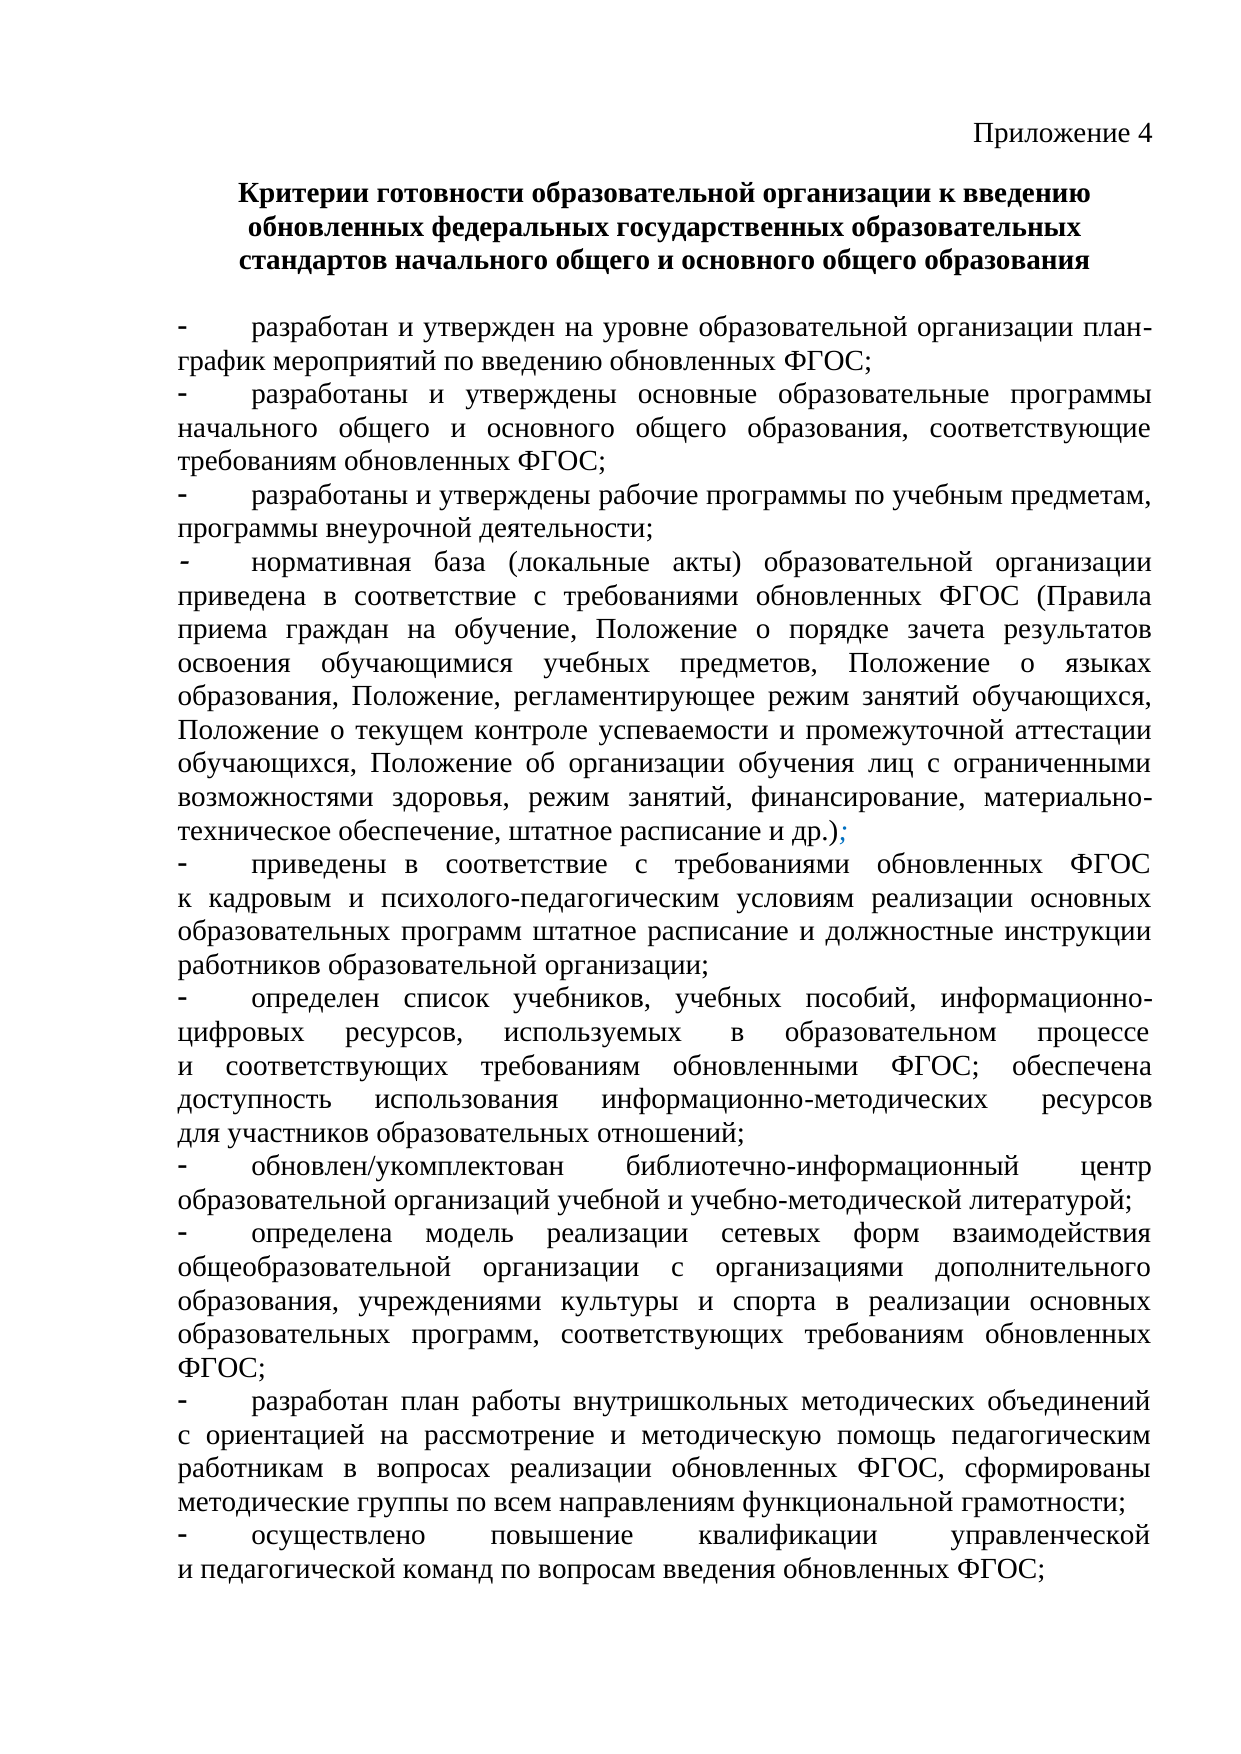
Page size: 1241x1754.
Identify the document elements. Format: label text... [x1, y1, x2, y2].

list разработаны и утверждены основные образовательные программы начального общего и основного общего образования, соответствующие требованиям обновленных ФГОС; [177, 376, 1152, 477]
list разработан и утвержден на уровне образовательной организации план- график мероприятий по введению обновленных ФГОС; [177, 309, 1152, 376]
list разработан план работы внутришкольных методических объединений с ориентацией на рассмотрение и методическую помощь педагогическим работникам в вопросах реализации обновленных ФГОС, сформированы методические группы по всем направлениям функциональной грамотности; [177, 1383, 1151, 1517]
title Критерии готовности образовательной организации к введению обновленных федеральных государственных образовательных стандартов начального общего и основного общего образования [238, 175, 1091, 276]
list осуществлено повышение квалификации управленческой и педагогической команд по вопросам введения обновленных ФГОС; [177, 1517, 1152, 1585]
list обновлен/укомплектован библиотечно-информационный центр образовательной организаций учебной и учебно-методической литературой; [177, 1148, 1152, 1215]
list приведены в соответствие с требованиями обновленных ФГОС к кадровым и психолого-педагогическим условиям реализации основных образовательных программ штатное расписание и должностные инструкции работников образовательной организации; [177, 846, 1152, 980]
list нормативная база (локальные акты) образовательной организации приведена в соответствие с требованиями обновленных ФГОС (Правила приема граждан на обучение, Положение о порядке зачета результатов освоения обучающимися учебных предметов, Положение о языках образования, Положение, регламентирующее режим занятий обучающихся, Положение о текущем контроле успеваемости и промежуточной аттестации обучающихся, Положение об организации обучения лиц с ограниченными возможностями здоровья, режим занятий, финансирование, материально- техническое обеспечение, штатное расписание и др.); [177, 544, 1152, 846]
list определен список учебников, учебных пособий, информационно- цифровых ресурсов, используемых в образовательном процессе и соответствующих требованиям обновленными ФГОС; обеспечена доступность использования информационно-методических ресурсов для участников образовательных отношений; [177, 980, 1153, 1148]
text Приложение 4 [167, 115, 1152, 149]
list разработаны и утверждены рабочие программы по учебным предметам, программы внеурочной деятельности; [177, 477, 1152, 544]
list определена модель реализации сетевых форм взаимодействия общеобразовательной организации с организациями дополнительного образования, учреждениями культуры и спорта в реализации основных образовательных программ, соответствующих требованиям обновленных ФГОС; [177, 1215, 1152, 1383]
